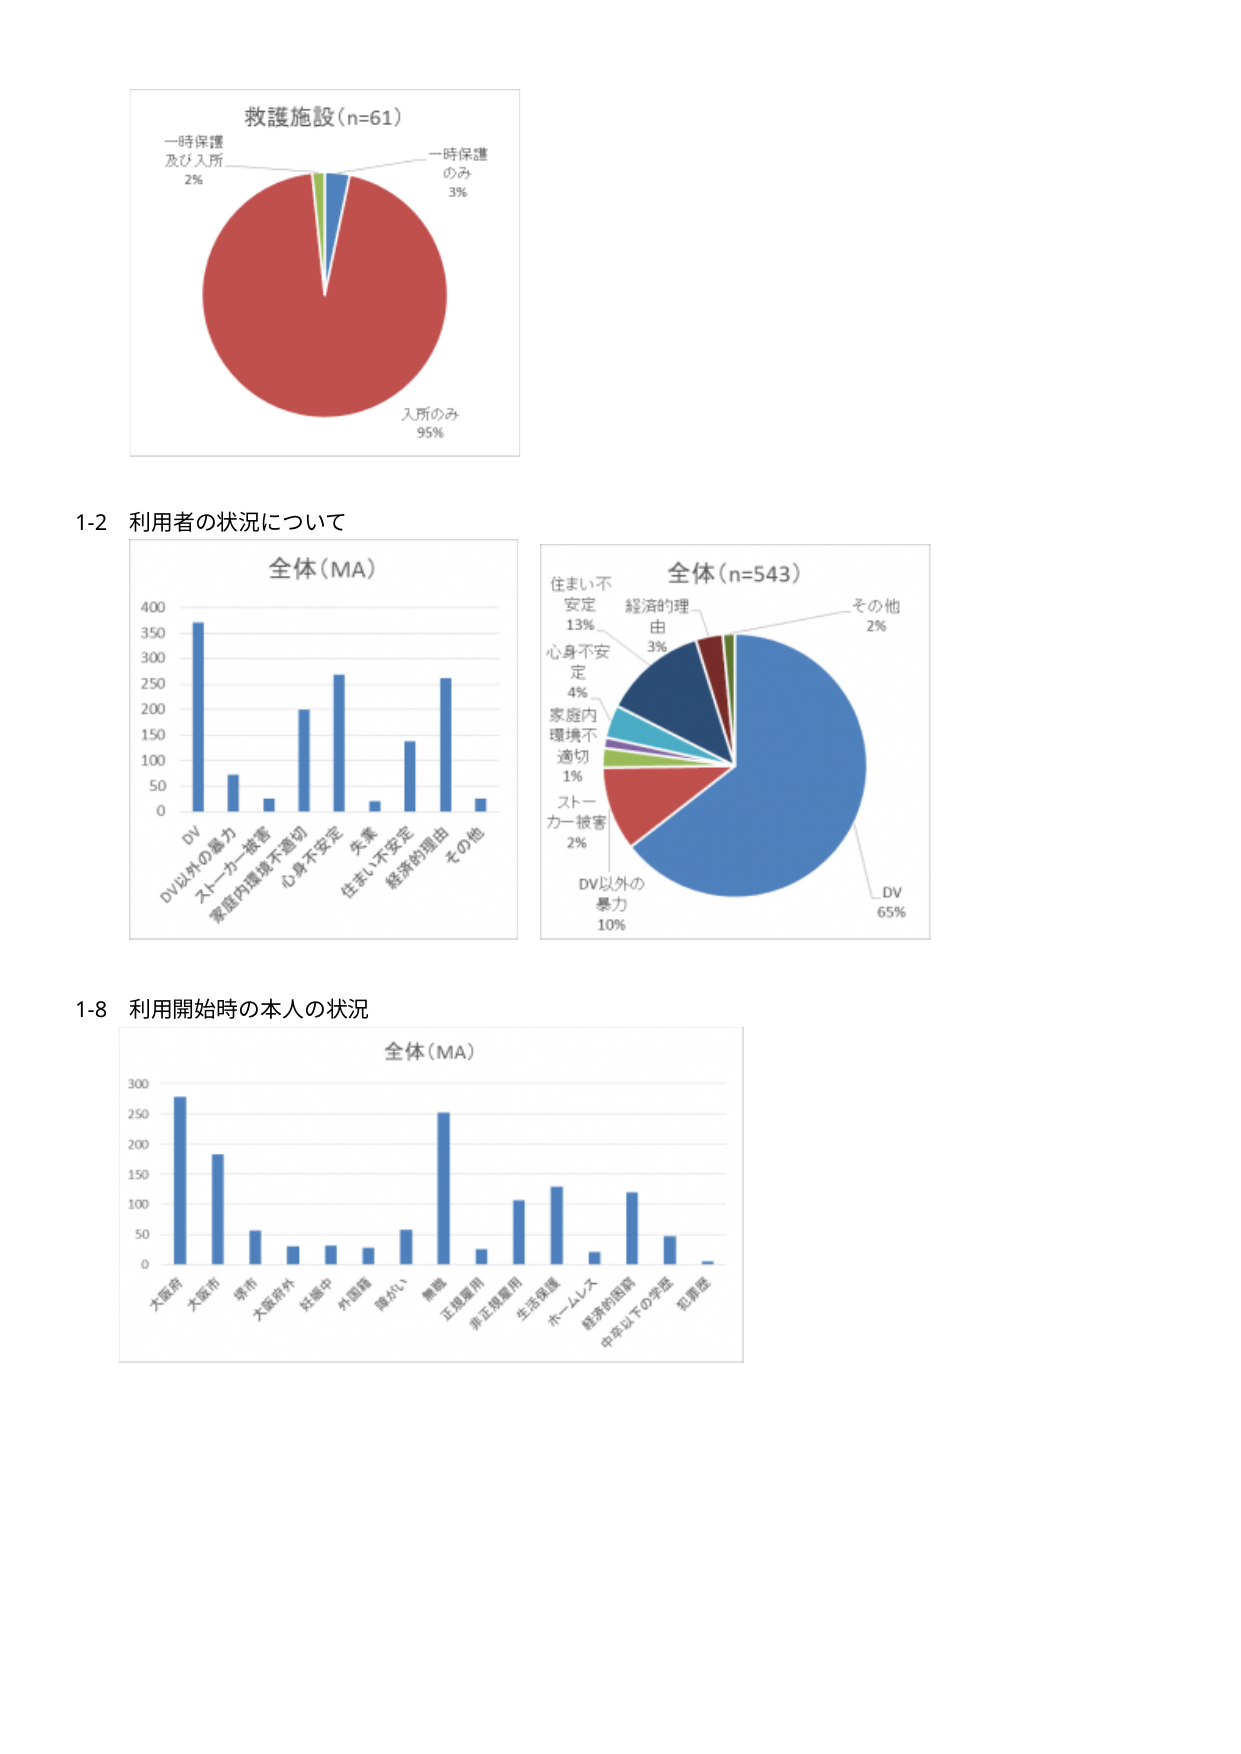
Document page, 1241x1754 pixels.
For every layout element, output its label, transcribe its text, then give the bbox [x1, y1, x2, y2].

list 利用者の状況について [75, 502, 1165, 539]
picture [129, 89, 521, 457]
text 1-8 利用開始時の本人の状況 [75, 989, 1165, 1027]
picture [118, 1027, 744, 1363]
picture [129, 539, 519, 940]
picture [540, 544, 931, 940]
